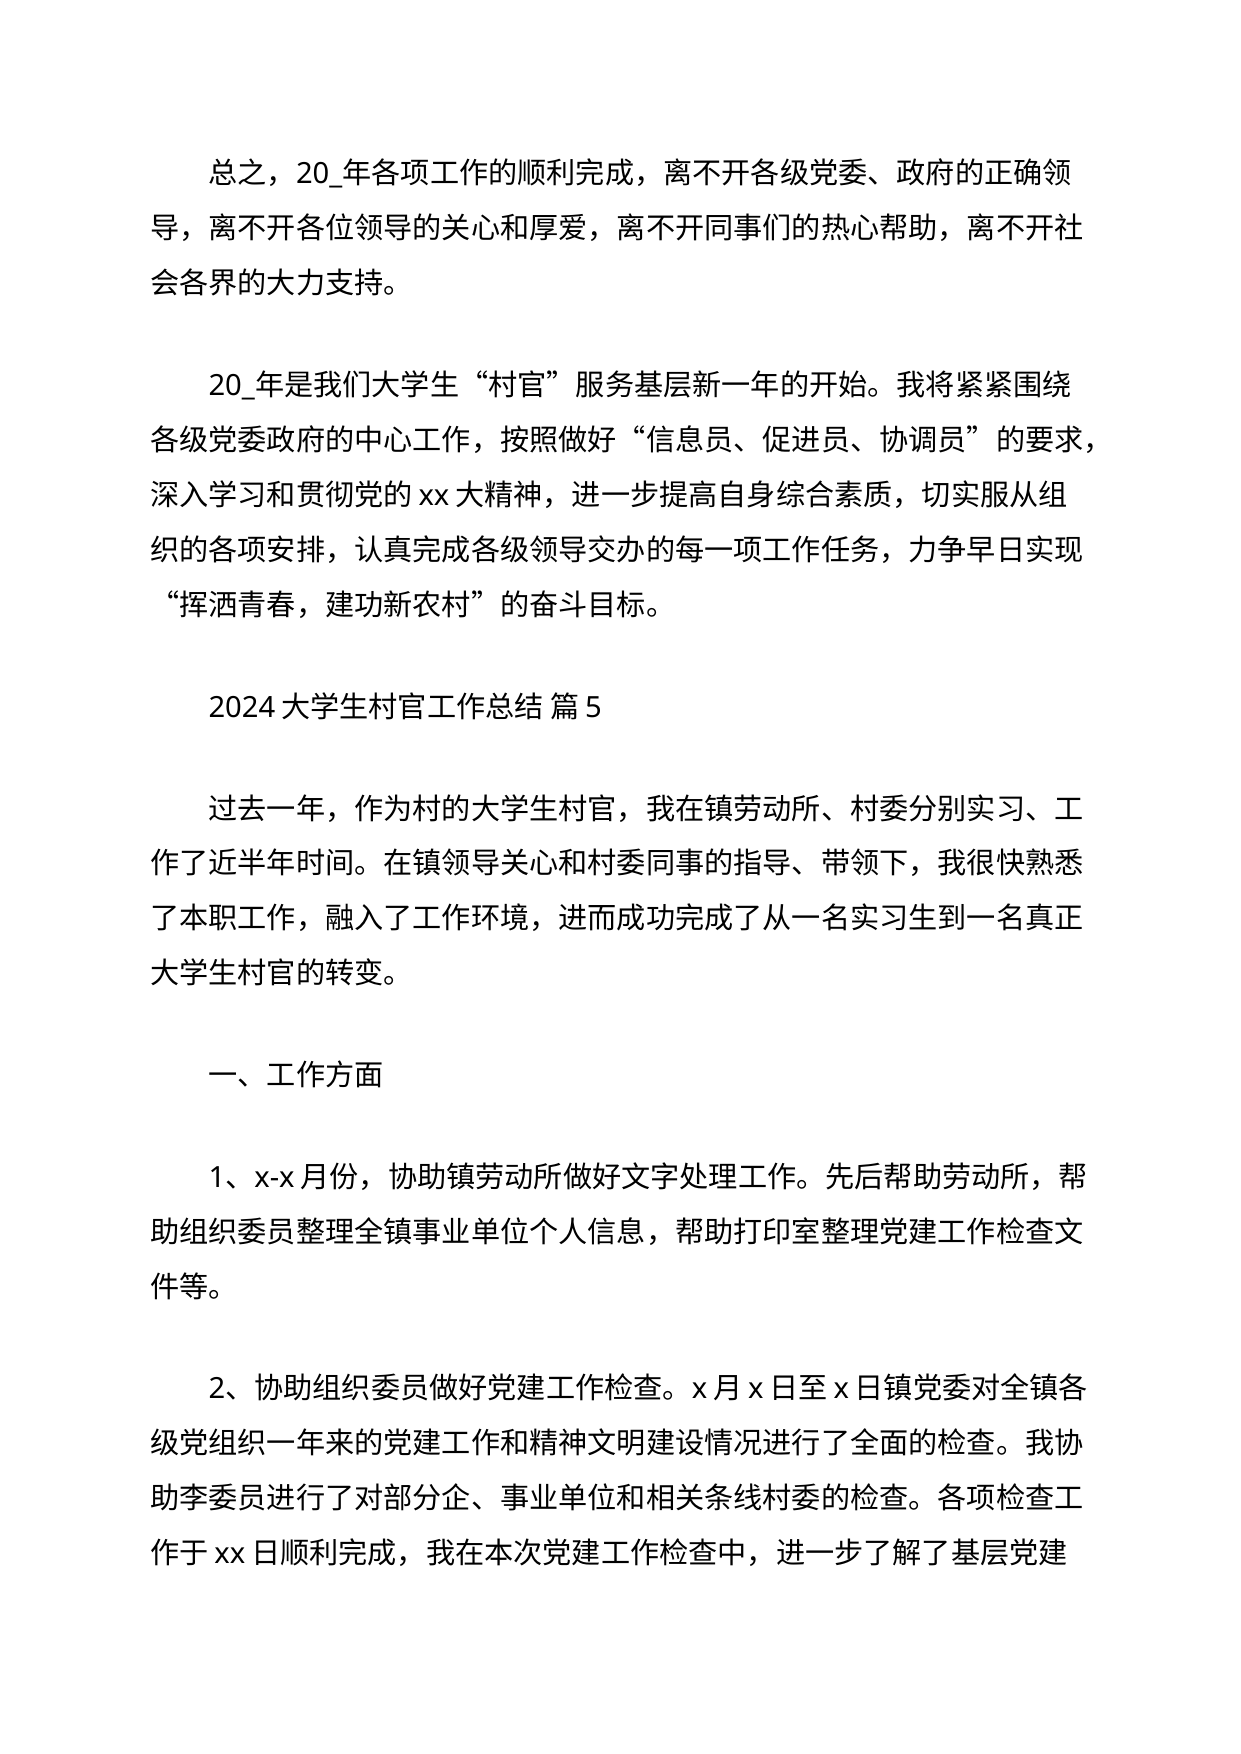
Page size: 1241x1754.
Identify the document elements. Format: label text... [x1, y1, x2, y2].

text 总之，20_年各项工作的顺利完成，离不开各级党委、政府的正确领导，离不开各位领导的关心和厚爱，离不开同事们的热心帮助，离不开社会各界的大力支持。 [150, 150, 1090, 302]
text 过去一年，作为村的大学生村官，我在镇劳动所、村委分别实习、工作了近半年时间。在镇领导关心和村委同事的指导、带领下，我很快熟悉了本职工作，融入了工作环境，进而成功完成了从一名实习生到一名真正大学生村官的转变。 [150, 785, 1090, 992]
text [150, 1365, 1090, 1572]
text 1、x-x月份，协助镇劳动所做好文字处理工作。先后帮助劳动所，帮助组织委员整理全镇事业单位个人信息，帮助打印室整理党建工作检查文件等。 [150, 1153, 1090, 1306]
text 2024大学生村官工作总结 篇5 [150, 683, 1090, 726]
text 20_年是我们大学生“村官”服务基层新一年的开始。我将紧紧围绕各级党委政府的中心工作，按照做好“信息员、促进员、协调员”的要求，深入学习和贯彻党的xx大精神，进一步提高自身综合素质，切实服从组织的各项安排，认真完成各级领导交办的每一项工作任务，力争早日实现“挥洒青春，建功新农村”的奋斗目标。 [150, 362, 1090, 624]
text 一、工作方面 [150, 1052, 1090, 1094]
